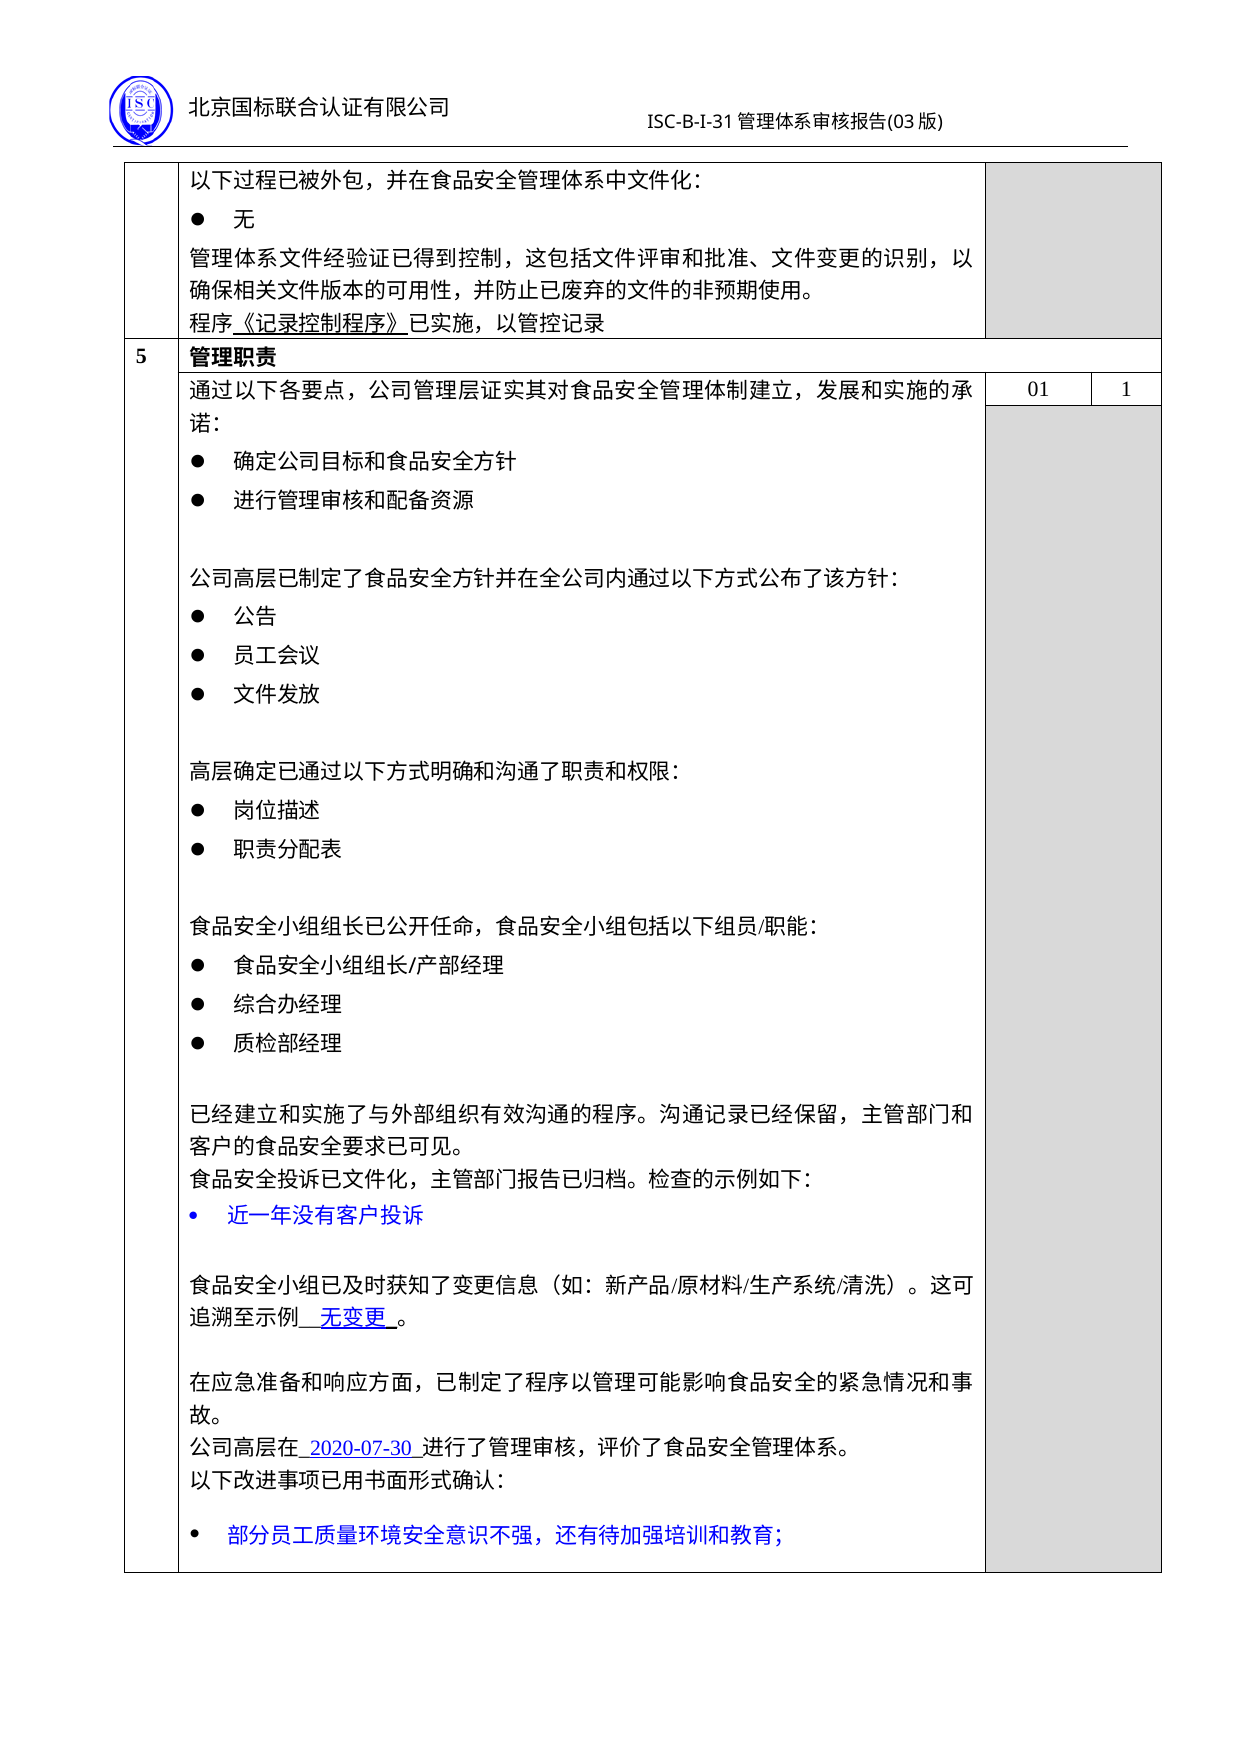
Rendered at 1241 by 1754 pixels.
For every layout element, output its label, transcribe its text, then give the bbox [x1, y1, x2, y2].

table_cell 1 [1092, 373, 1161, 405]
table_cell [986, 406, 1161, 1572]
table_cell 01 [986, 373, 1091, 405]
table_cell 通过以下各要点，公司管理层证实其对食品安全管理体制建立，发展和实施的承诺： 确定公司目标和食品安全方针 进行管理审核和配备资源 公司高层已制定了食品安全方针并在全公司内通过以下方式公布了该方针： 公告 员工会议 文件发放 高层确定已通过以下方式明确和沟通了职责和权限： 岗位描述 职责分配表 食品安全小组组长已公开任命，食品安全小组包括以下组员/职能： 食品安全小组组长/产部经理 综合办经理 质检部经理 已经建立和实施了与外部组织有效沟通的程序。沟通记录已经保留，主管部门和客户的食品安全要求已可见。 食品安全投诉已文件化，主管部门报告已归档。检查的示例如下： 近一年没有客户投诉 食品安全小组已及时获知了变更信息（如：新产品/原材料/生产系统/清洗）。这可追溯至示例__无变更_。 在应急准备和响应方面，已制定了程序以管理可能影响食品安全的紧急情况和事故。 公司高层在_2020-07-30_进行了管理审核，评价了食品安全管理体系。 以下改进事项已用书面形式确认： 部分员工质量环境安全意识不强，还有待加强培训和教育； 进一步严格执行公司的各项管理制度，加强考核力度。 [179, 373, 985, 1572]
picture [108, 76, 174, 145]
table_cell 管理职责 [179, 339, 1161, 372]
table_cell [986, 163, 1161, 338]
table_cell 5 [125, 339, 178, 1572]
